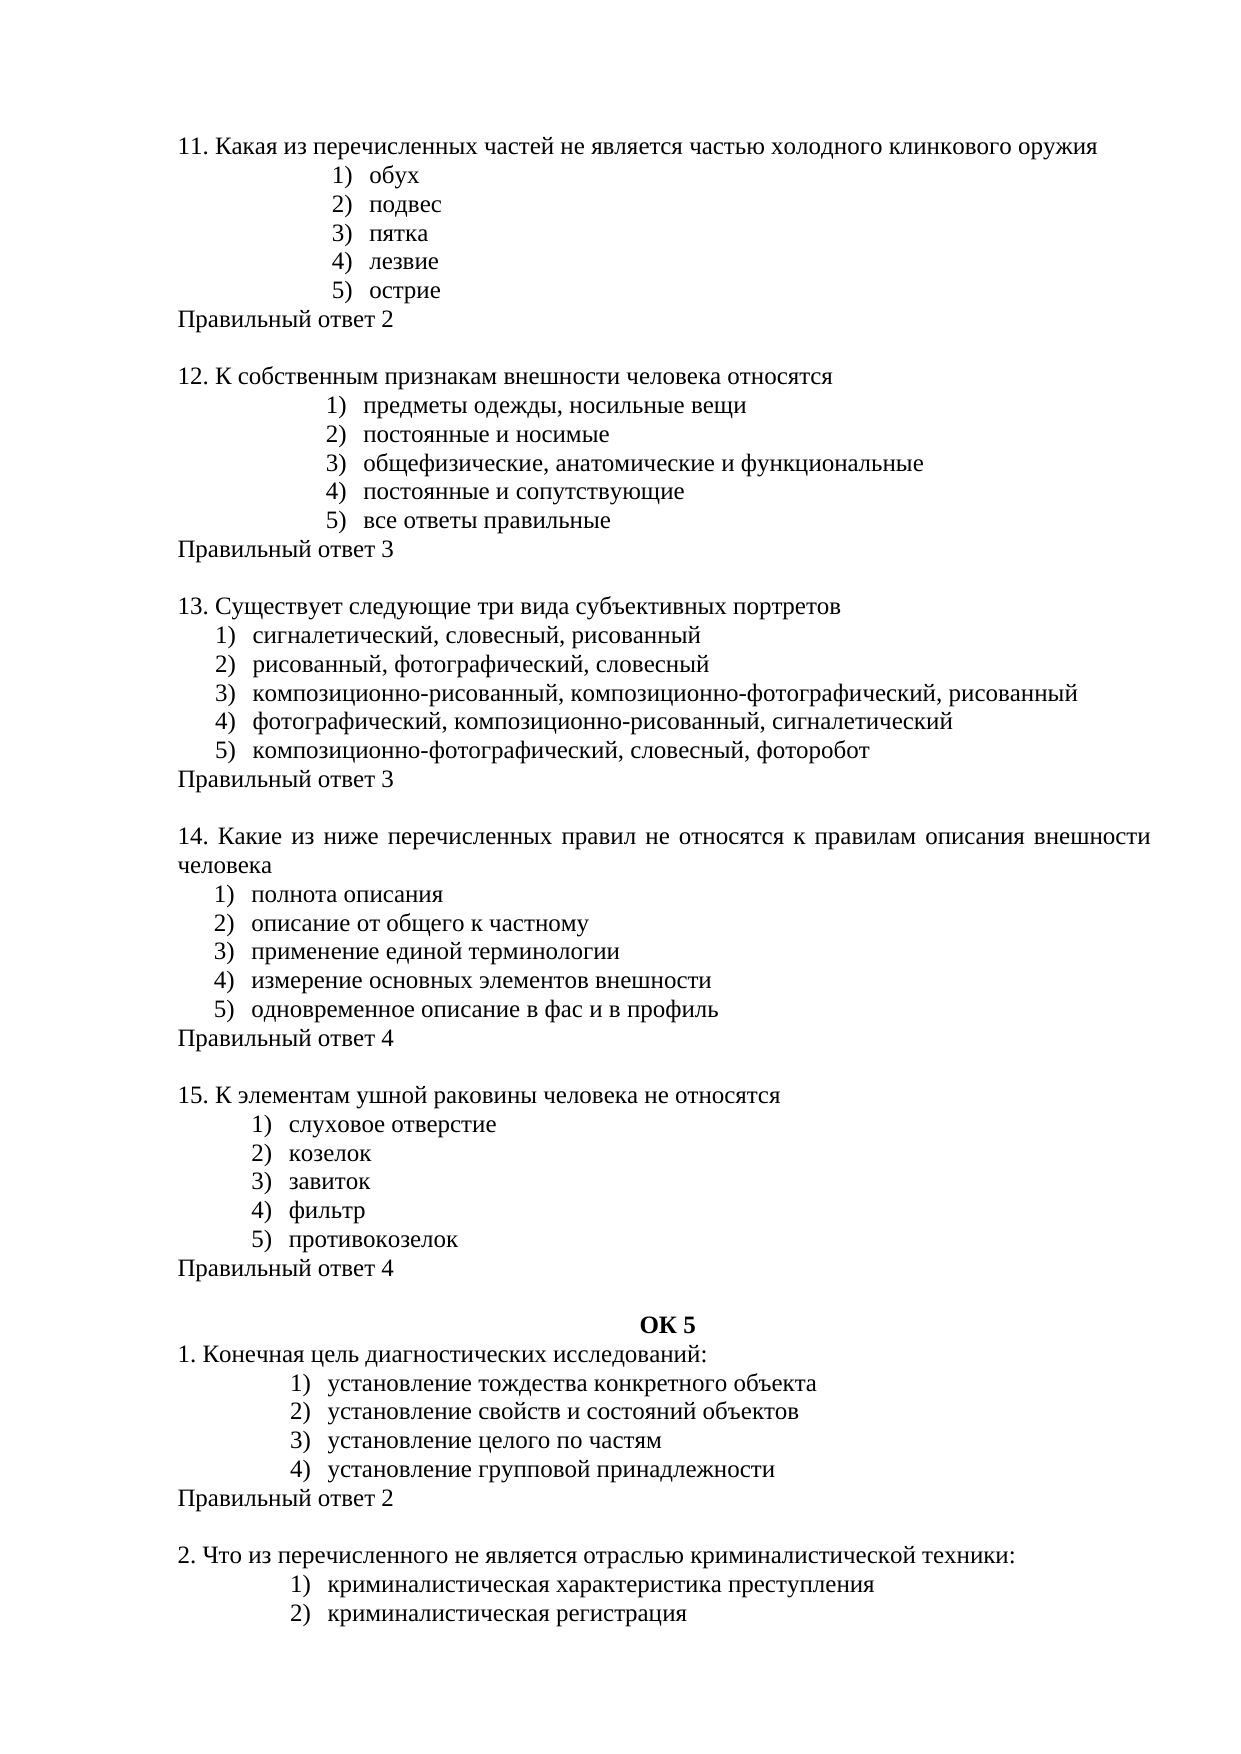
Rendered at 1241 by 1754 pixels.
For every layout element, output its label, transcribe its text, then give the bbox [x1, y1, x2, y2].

list слуховое отверстие [251, 1109, 1152, 1138]
text Правильный ответ 2 [177, 1483, 1152, 1511]
list криминалистическая регистрация [290, 1598, 1152, 1626]
list обух [332, 160, 1152, 189]
list измерение основных элементов внешности [213, 965, 1152, 994]
list постоянные и сопутствующие [326, 476, 1152, 505]
text Правильный ответ 3 [177, 764, 1152, 793]
list описание от общего к частному [213, 908, 1152, 936]
list завиток [251, 1166, 1152, 1195]
list козелок [251, 1138, 1152, 1166]
list установление тождества конкретного объекта [290, 1368, 1152, 1396]
list лезвие [332, 246, 1152, 275]
text Правильный ответ 3 [177, 534, 1152, 563]
list фотографический, композиционно-рисованный, сигналетический [215, 706, 1152, 735]
list одновременное описание в фас и в профиль [213, 994, 1152, 1023]
text 2. Что из перечисленного не является отраслью криминалистической техники: [177, 1540, 1152, 1569]
text 1. Конечная цель диагностических исследований: [177, 1339, 1152, 1368]
text 12. К собственным признакам внешности человека относятся [177, 361, 1152, 390]
list общефизические, анатомические и функциональные [326, 448, 1152, 476]
list применение единой терминологии [213, 936, 1152, 965]
text 14. Какие из ниже перечисленных правил не относятся к правилам описания внешности человека [177, 821, 1152, 879]
text ОК 5 [177, 1310, 1152, 1339]
list противокозелок [251, 1224, 1152, 1253]
text Правильный ответ 4 [177, 1253, 1152, 1281]
list острие [332, 275, 1152, 304]
list все ответы правильные [326, 505, 1152, 534]
list установление групповой принадлежности [290, 1454, 1152, 1483]
list рисованный, фотографический, словесный [215, 649, 1152, 678]
list постоянные и носимые [326, 419, 1152, 448]
list фильтр [251, 1195, 1152, 1224]
text Правильный ответ 2 [177, 304, 1152, 333]
list пятка [332, 218, 1152, 246]
list композиционно-фотографический, словесный, фоторобот [215, 735, 1152, 764]
list криминалистическая характеристика преступления [290, 1569, 1152, 1598]
list установление целого по частям [290, 1425, 1152, 1454]
text 11. Какая из перечисленных частей не является частью холодного клинкового оружия [177, 131, 1152, 160]
text Правильный ответ 4 [177, 1023, 1152, 1051]
list сигналетический, словесный, рисованный [215, 620, 1152, 649]
list полнота описания [213, 879, 1152, 908]
text 15. К элементам ушной раковины человека не относятся [177, 1080, 1152, 1109]
list установление свойств и состояний объектов [290, 1396, 1152, 1425]
list подвес [332, 189, 1152, 218]
text 13. Существует следующие три вида субъективных портретов [177, 591, 1152, 620]
list предметы одежды, носильные вещи [326, 390, 1152, 419]
list композиционно-рисованный, композиционно-фотографический, рисованный [215, 678, 1152, 706]
